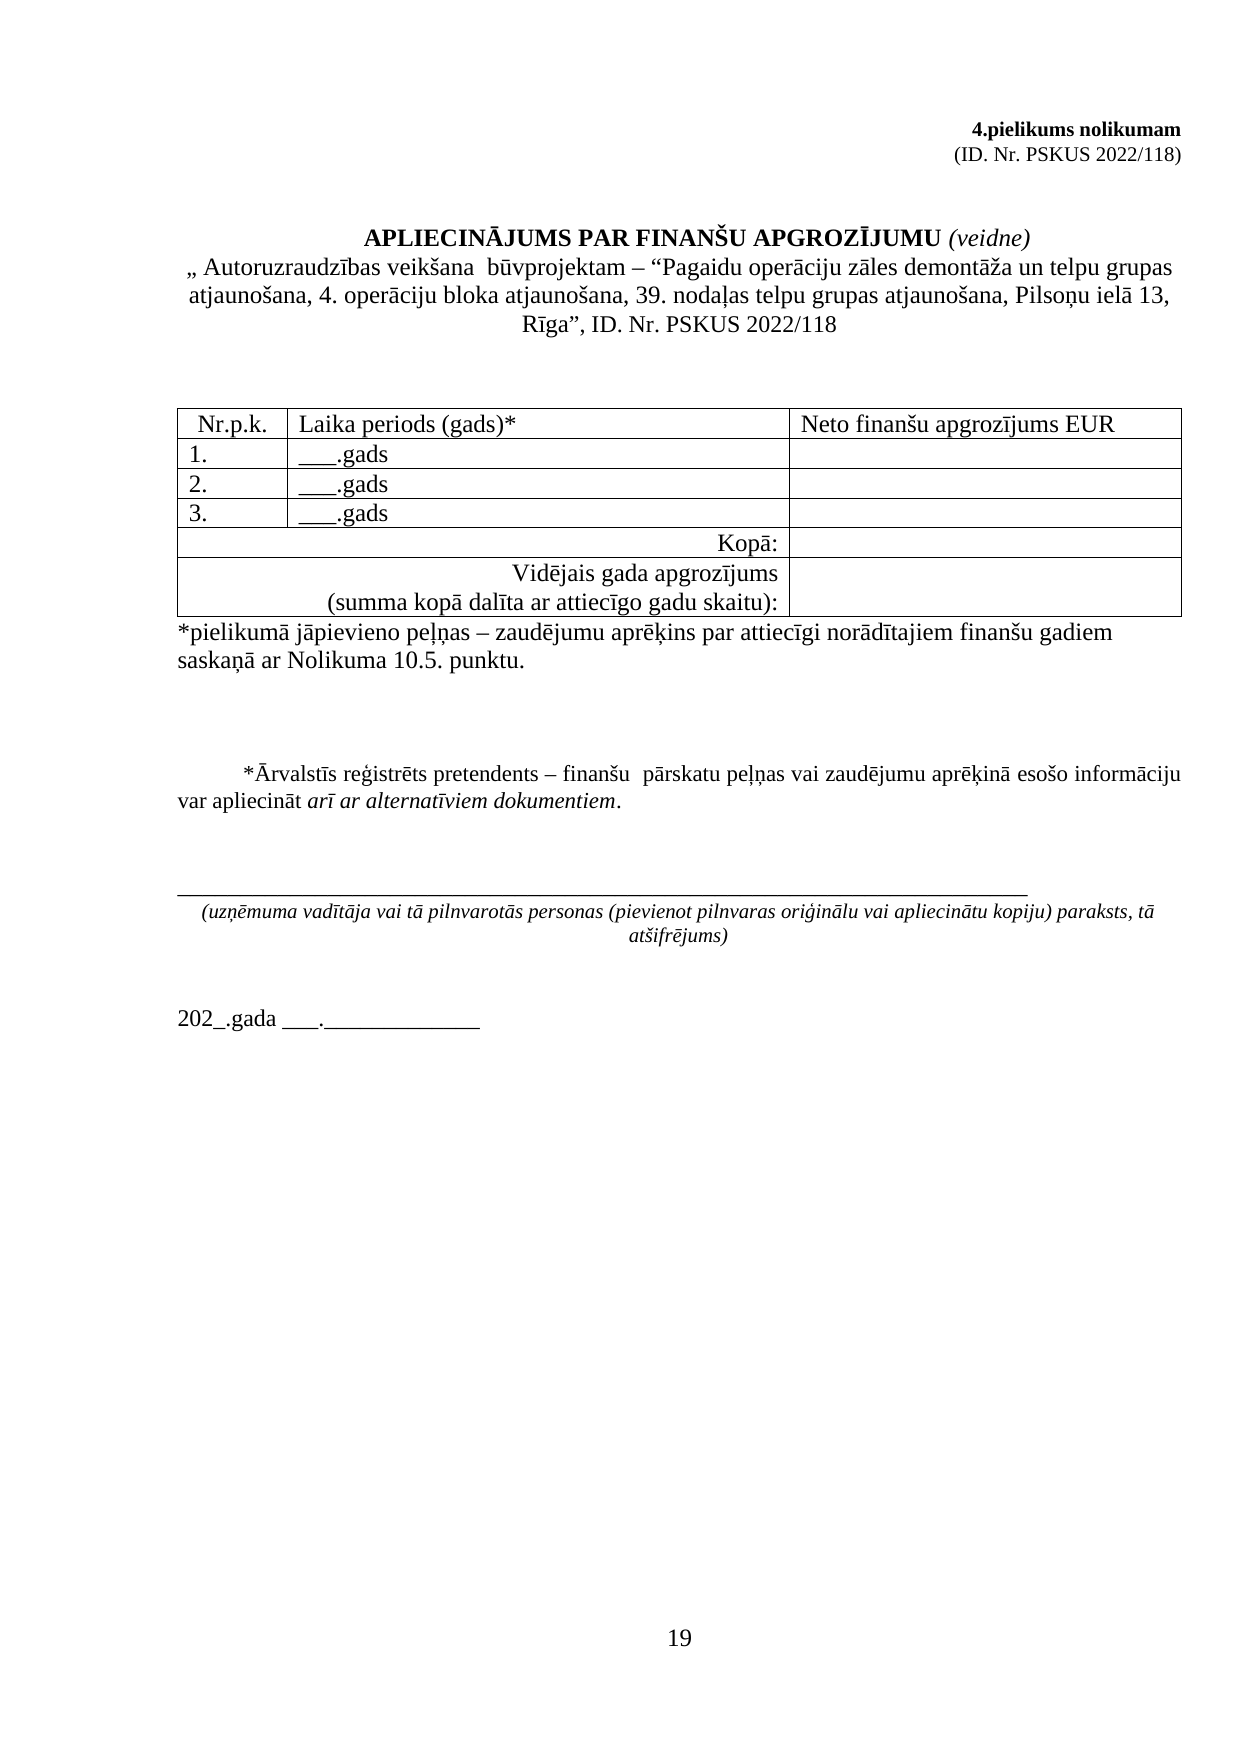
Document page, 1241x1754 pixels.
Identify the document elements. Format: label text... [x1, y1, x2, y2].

table_cell Kopā: [178, 528, 789, 557]
table_cell ___.gads [288, 469, 789, 497]
table_cell Vidējais gada apgrozījums (summa kopā dalīta ar attiecīgo gadu skaitu): [178, 558, 789, 616]
text *pielikumā jāpievieno peļņas – zaudējumu aprēķins par attiecīgi norādītajiem finanšu gadiem saskaņā ar Nolikuma 10.5. punktu. [177, 617, 1181, 674]
table_header Nr.p.k. [178, 409, 287, 438]
text *Ārvalstīs reģistrēts pretendents – finanšu pārskatu peļņas vai zaudējumu aprēķinā esošo informāciju var apliecināt arī ar alternatīviem dokumentiem. [177, 760, 1181, 813]
table_cell ___.gads [288, 439, 789, 468]
table_cell ___.gads [288, 499, 789, 527]
table_cell [790, 439, 1181, 468]
text 4.pielikums nolikumam [177, 117, 1181, 141]
table_cell 1. [178, 439, 287, 468]
table_header Laika periods (gads)* [288, 409, 789, 438]
table_header Neto finanšu apgrozījums EUR [790, 409, 1181, 438]
text „ Autoruzraudzības veikšana būvprojektam – “Pagaidu operāciju zāles demontāža un telpu grupas atjaunošana, 4. operāciju bloka atjaunošana, 39. nodaļas telpu grupas atjaunošana, Pilsoņu ielā 13, Rīga”, ID. Nr. PSKUS 2022/118 [177, 252, 1181, 338]
table_cell [790, 528, 1181, 557]
text 202_.gada ___._____________ [177, 1004, 1181, 1032]
text ____________________________________________________________________ [177, 870, 1181, 898]
text (uzņēmuma vadītāja vai tā pilnvarotās personas (pievienot pilnvaras oriģinālu vai apliecinātu kopiju) paraksts, tā atšifrējums) [177, 898, 1181, 947]
table_cell 2. [178, 469, 287, 497]
table_cell [790, 499, 1181, 527]
text (ID. Nr. PSKUS 2022/118) [177, 141, 1181, 166]
table_cell [790, 469, 1181, 497]
table_cell 3. [178, 499, 287, 527]
text APLIECINĀJUMS PAR FINANŠU APGROZĪJUMU (veidne) [215, 223, 1181, 252]
table_cell [790, 558, 1181, 616]
